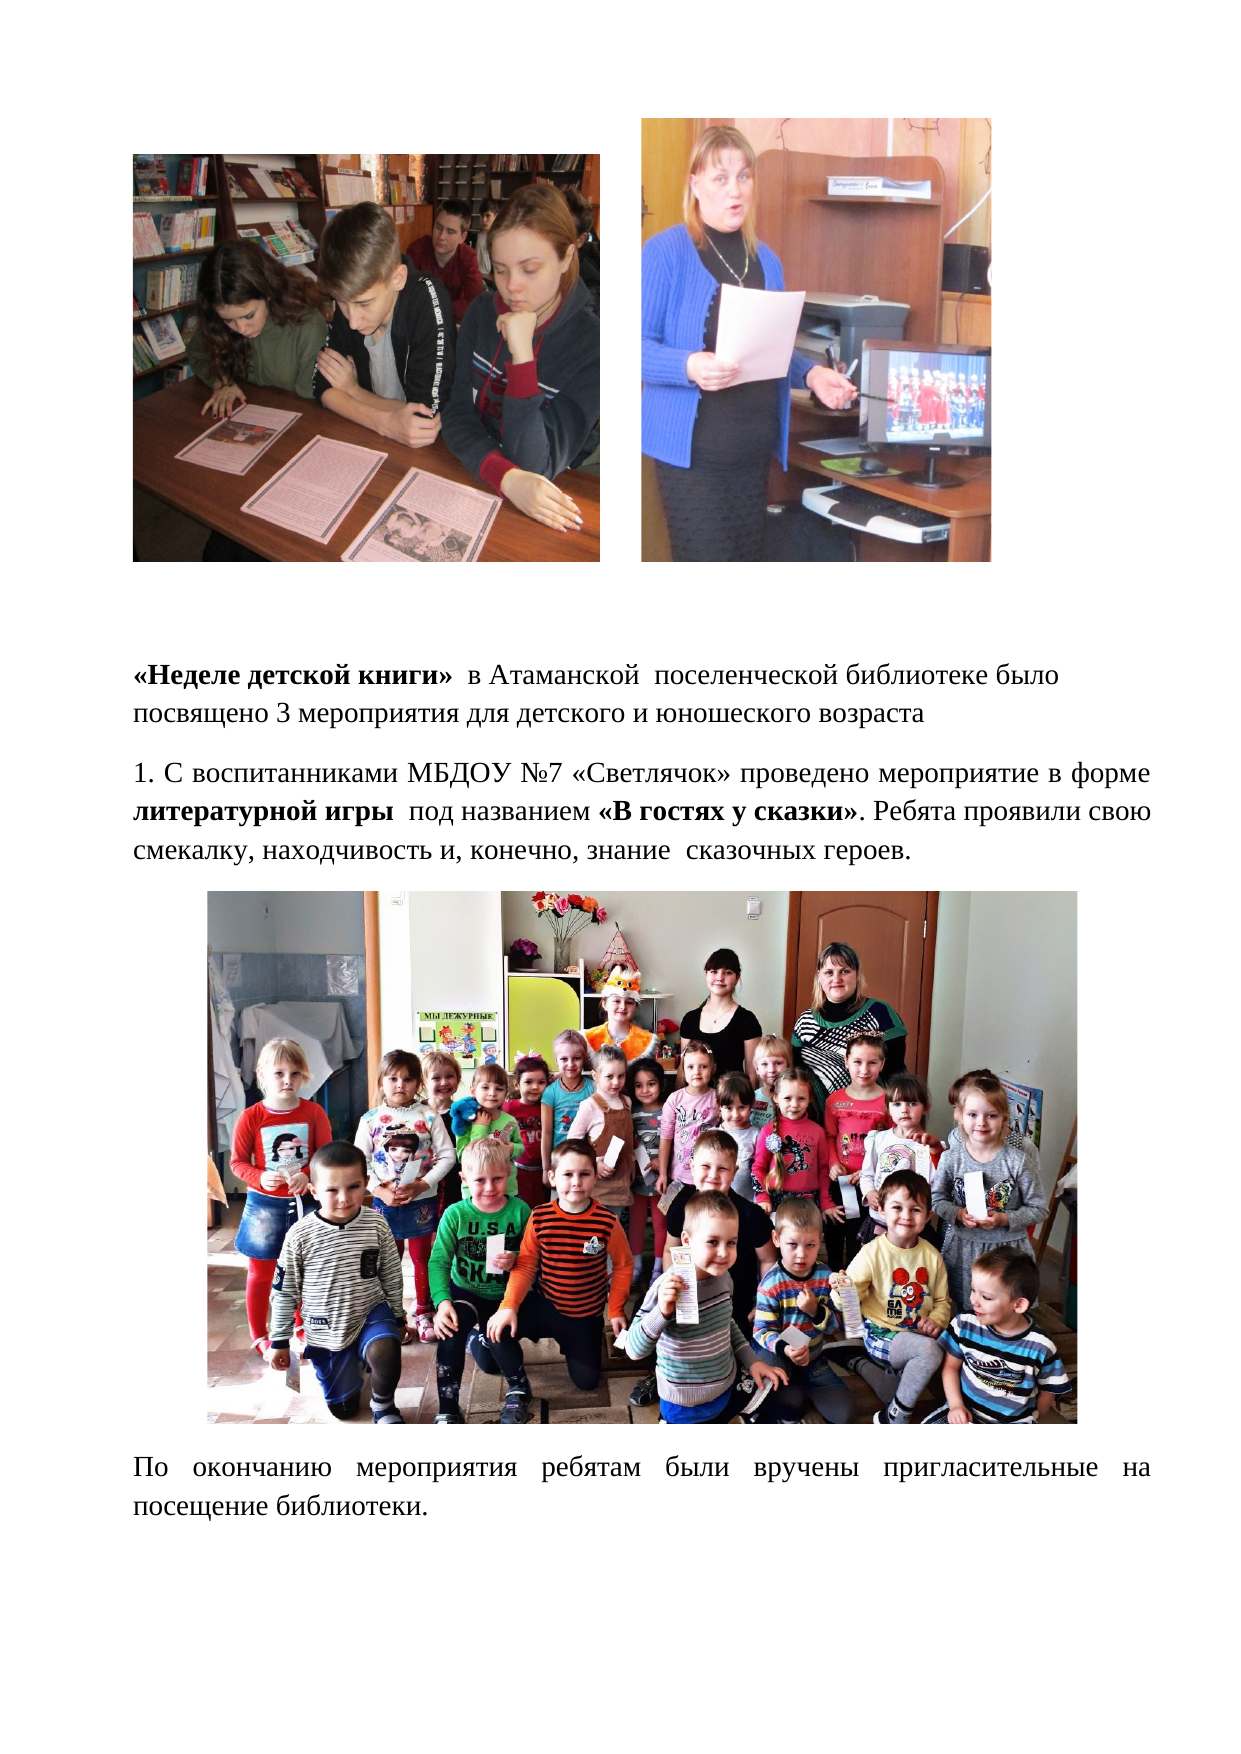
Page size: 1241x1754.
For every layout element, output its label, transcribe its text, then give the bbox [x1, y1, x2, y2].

picture [207, 891, 1078, 1424]
text «Неделе детской книги» в Атаманской поселенческой библиотеке было посвящено 3 мероприятия для детского и юношеского возраста [133, 657, 1152, 729]
text 1. С воспитанниками МБДОУ №7 «Светлячок» проведено мероприятие в форме литературной игры под названием «В гостях у сказки». Ребята проявили свою смекалку, находчивость и, конечно, знание сказочных героев. [133, 755, 1152, 866]
picture [132, 154, 600, 562]
picture [641, 118, 992, 562]
text По окончанию мероприятия ребятам были вручены пригласительные на посещение библиотеки. [133, 1483, 1152, 1521]
